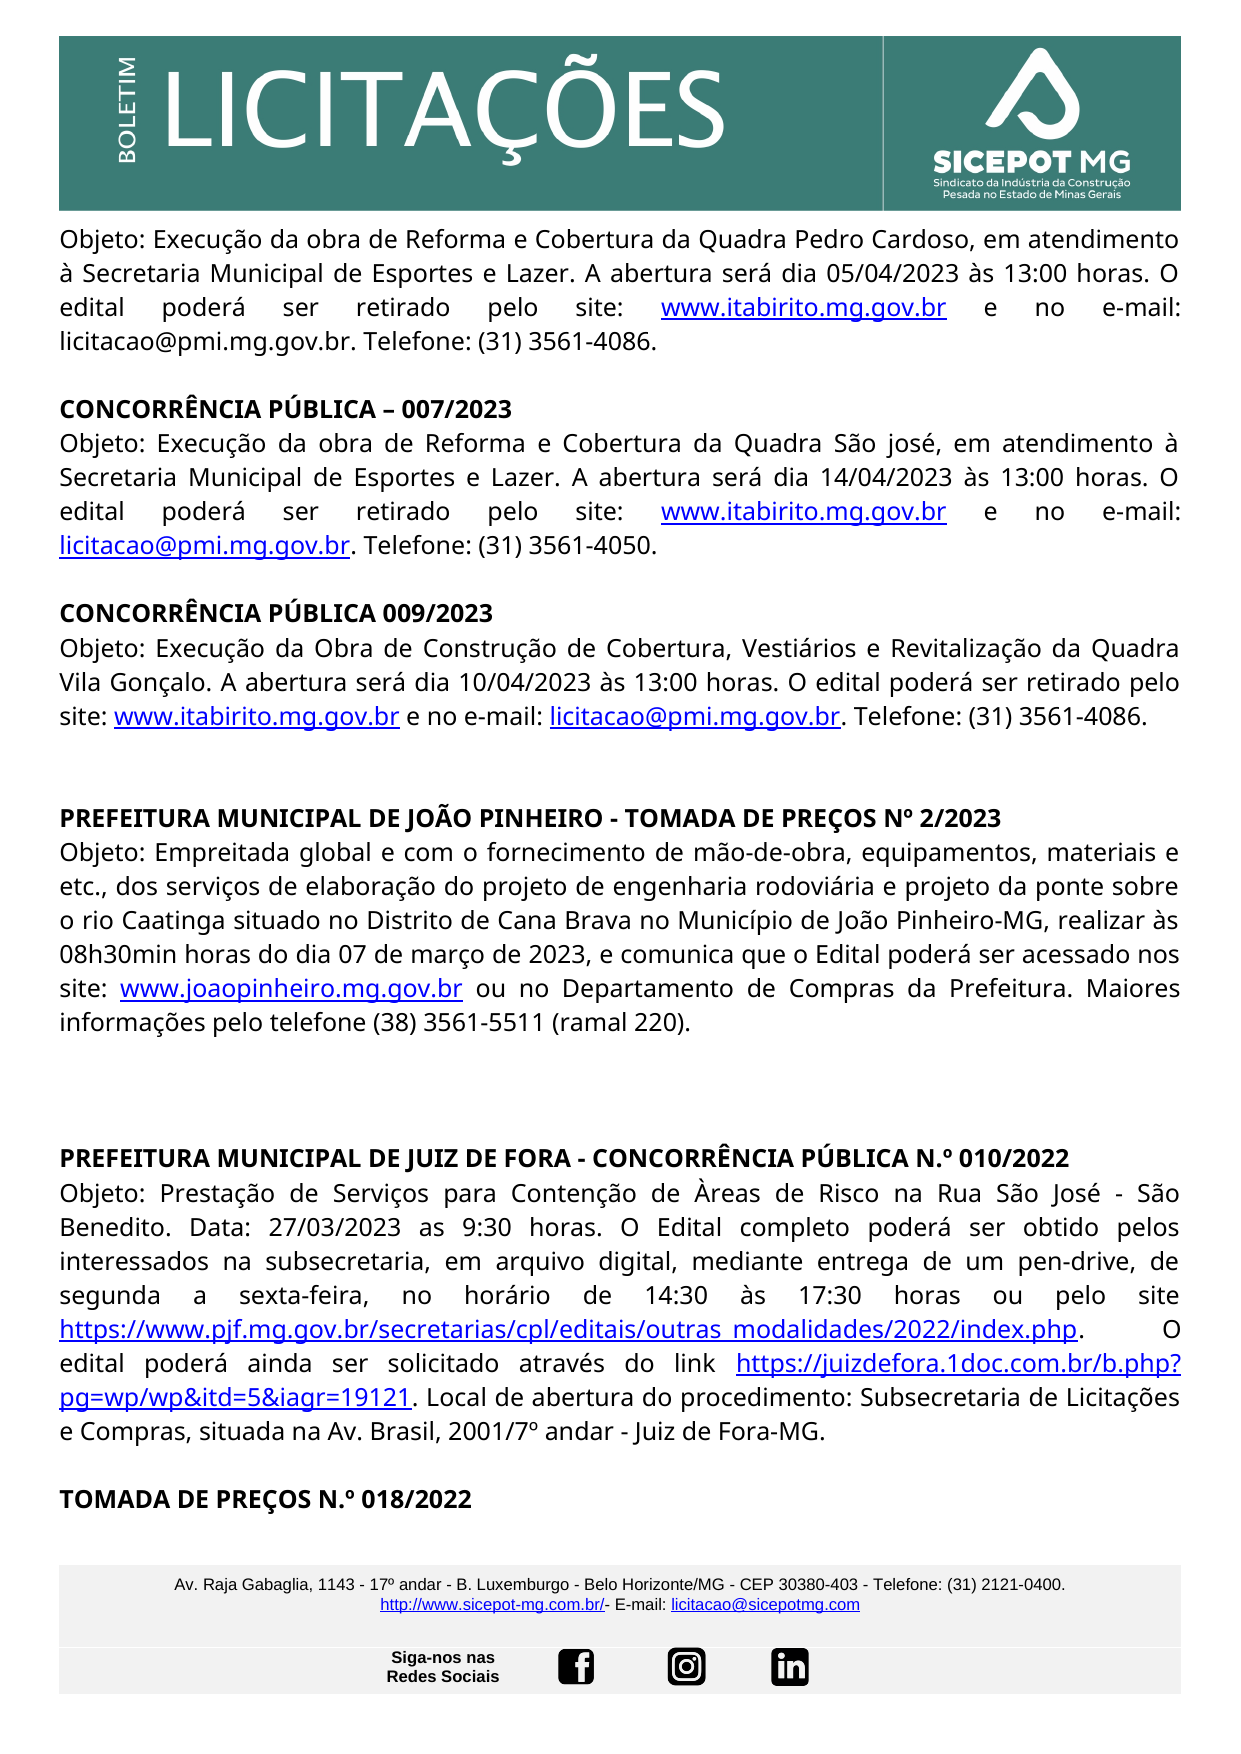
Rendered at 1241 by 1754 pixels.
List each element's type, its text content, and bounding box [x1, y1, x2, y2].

picture [771, 1648, 809, 1686]
text Objeto: Execução da obra de Reforma e Cobertura da Quadra Pedro Cardoso, em atendimento à Secretaria Municipal de Esportes e Lazer. A abertura será dia 05/04/2023 às 13:00 horas. O edital poderá ser retirado pelo site: www.itabirito.mg.gov.br e no e-mail: licitacao@pmi.mg.gov.br. Telefone: (31) 3561-4086. [59, 221, 1181, 358]
text CONCORRÊNCIA PÚBLICA – 007/2023 [59, 392, 1181, 426]
text Objeto: Execução da Obra de Construção de Cobertura, Vestiários e Revitalização da Quadra Vila Gonçalo. A abertura será dia 10/04/2023 às 13:00 horas. O edital poderá ser retirado pelo site: www.itabirito.mg.gov.br e no e-mail: licitacao@pmi.mg.gov.br. Telefone: (31) 3561-4086. [59, 630, 1181, 732]
text TOMADA DE PREÇOS N.º 018/2022 [59, 1482, 1181, 1516]
text Objeto: Prestação de Serviços para Contenção de Àreas de Risco na Rua São José - São Benedito. Data: 27/03/2023 as 9:30 horas. O Edital completo poderá ser obtido pelos interessados na subsecretaria, em arquivo digital, mediante entrega de um pen-drive, de segunda a sexta-feira, no horário de 14:30 às 17:30 horas ou pelo site https://www.pjf.mg.gov.br/secretarias/cpl/editais/outras_modalidades/2022/index.php. O edital poderá ainda ser solicitado através do link https://juizdefora.1doc.com.br/b.php?pg=wp/wp&itd=5&iagr=19121. Local de abertura do procedimento: Subsecretaria de Licitações e Compras, situada na Av. Brasil, 2001/7º andar - Juiz de Fora-MG. [59, 1175, 1181, 1448]
picture [557, 1648, 594, 1685]
text PREFEITURA MUNICIPAL DE JOÃO PINHEIRO - TOMADA DE PREÇOS Nº 2/2023 [59, 801, 1181, 834]
text CONCORRÊNCIA PÚBLICA 009/2023 [59, 596, 1181, 630]
picture [59, 36, 1181, 211]
text PREFEITURA MUNICIPAL DE JUIZ DE FORA - CONCORRÊNCIA PÚBLICA N.º 010/2022 [59, 1141, 1181, 1175]
picture [667, 1647, 706, 1686]
text Objeto: Empreitada global e com o fornecimento de mão-de-obra, equipamentos, materiais e etc., dos serviços de elaboração do projeto de engenharia rodoviária e projeto da ponte sobre o rio Caatinga situado no Distrito de Cana Brava no Município de João Pinheiro-MG, realizar às 08h30min horas do dia 07 de março de 2023, e comunica que o Edital poderá ser acessado nos site: www.joaopinheiro.mg.gov.br ou no Departamento de Compras da Prefeitura. Maiores informações pelo telefone (38) 3561-5511 (ramal 220). [59, 834, 1181, 1039]
text Objeto: Execução da obra de Reforma e Cobertura da Quadra São josé, em atendimento à Secretaria Municipal de Esportes e Lazer. A abertura será dia 14/04/2023 às 13:00 horas. O edital poderá ser retirado pelo site: www.itabirito.mg.gov.br e no e-mail: licitacao@pmi.mg.gov.br. Telefone: (31) 3561-4050. [59, 426, 1181, 562]
